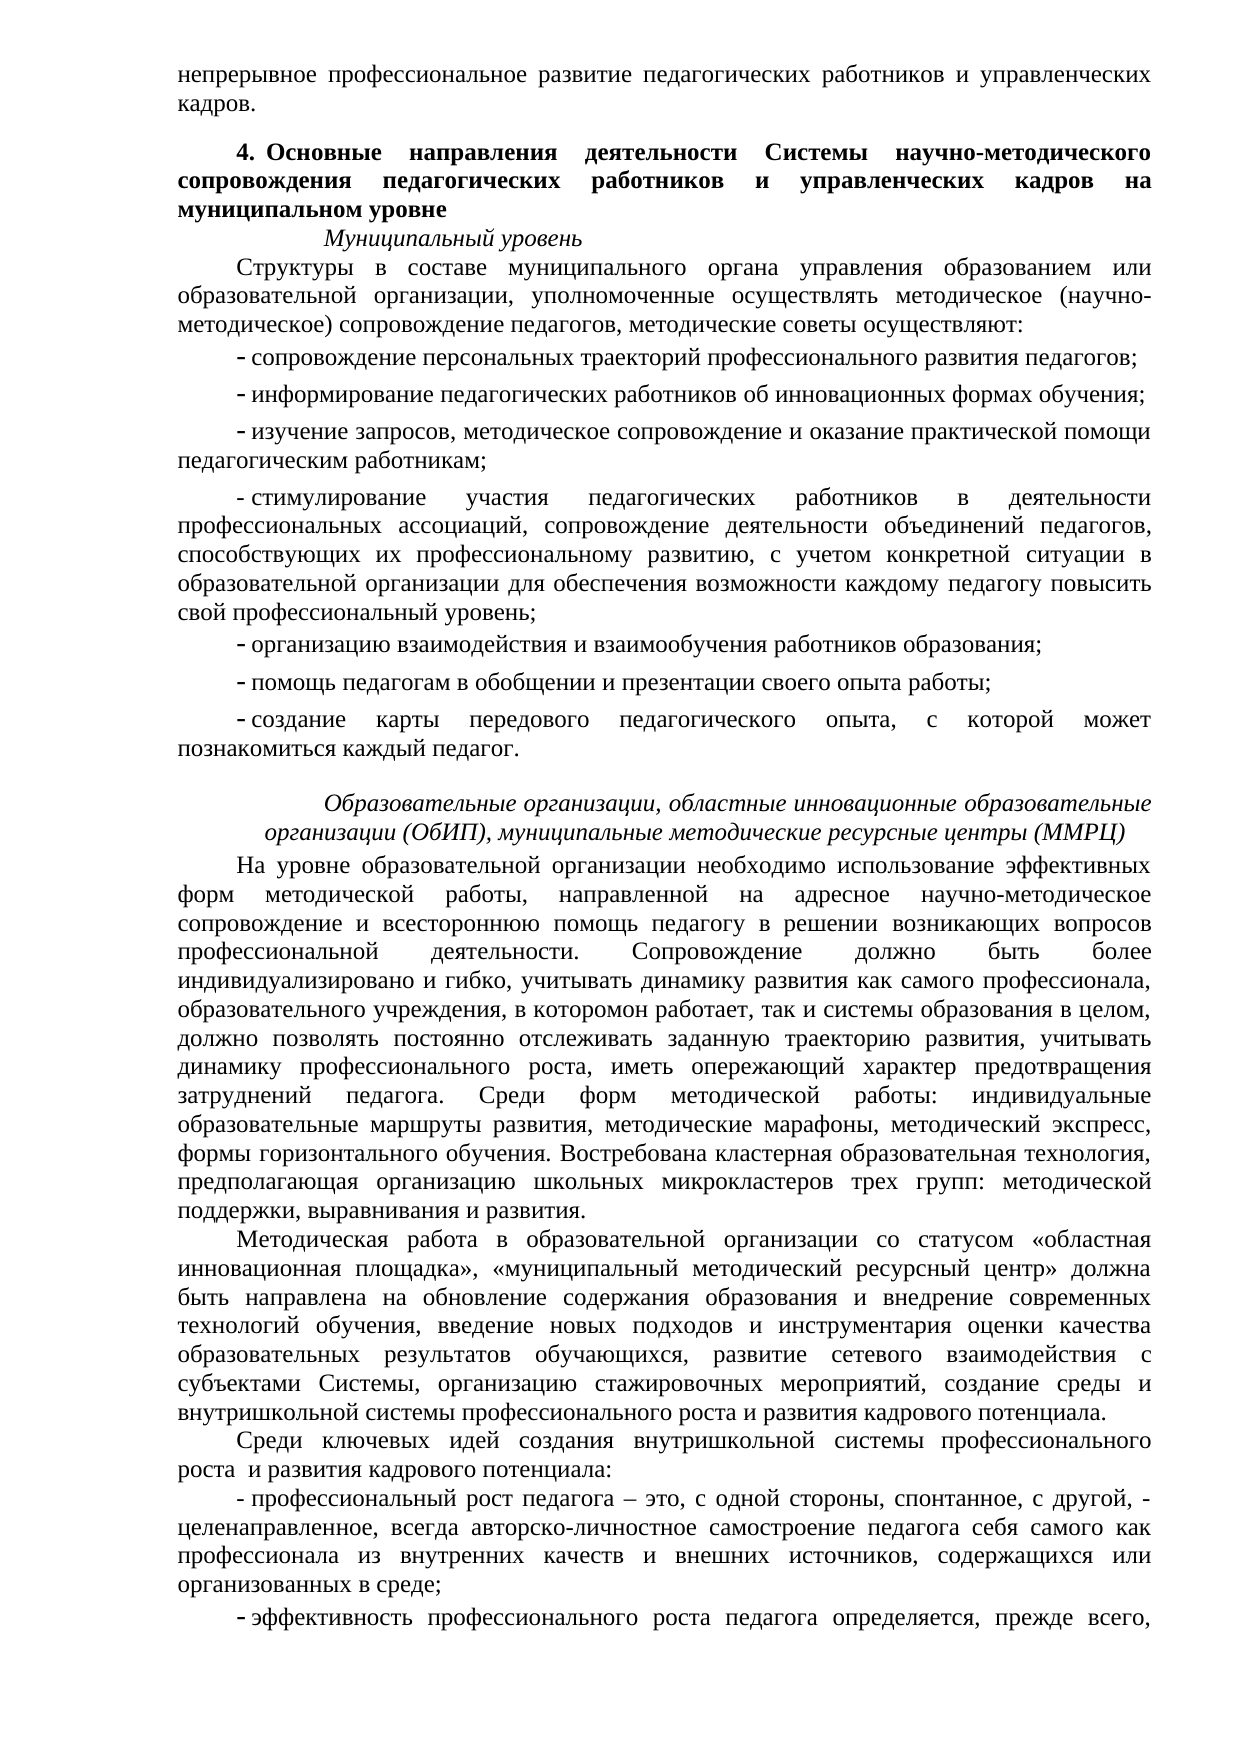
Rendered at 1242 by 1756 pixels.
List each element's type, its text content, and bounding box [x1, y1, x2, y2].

text Среди ключевых идей создания внутришкольной системы профессионального роста и развития кадрового потенциала: [177, 1425, 1152, 1483]
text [177, 59, 1152, 117]
list организацию взаимодействия и взаимообучения работников образования; [177, 626, 1152, 659]
list стимулирование участия педагогических работников в деятельности профессиональных ассоциаций, сопровождение деятельности объединений педагогов, способствующих их профессиональному развитию, с учетом конкретной ситуации в образовательной организации для обеспечения возможности каждому педагогу повысить свой профессиональный уровень; [177, 482, 1152, 626]
list создание карты передового педагогического опыта, с которой может познакомиться каждый педагог. [177, 700, 1152, 762]
text На уровне образовательной организации необходимо использование эффективных форм методической работы, направленной на адресное научно-методическое сопровождение и всестороннюю помощь педагогу в решении возникающих вопросов профессиональной деятельности. Сопровождение должно быть более индивидуализировано и гибко, учитывать динамику развития как самого профессионала, образовательного учреждения, в которомон работает, так и системы образования в целом, должно позволять постоянно отслеживать заданную траекторию развития, учитывать динамику профессионального роста, иметь опережающий характер предотвращения затруднений педагога. Среди форм методической работы: индивидуальные образовательные маршруты развития, методические марафоны, методический экспресс, формы горизонтального обучения. Востребована кластерная образовательная технология, предполагающая организацию школьных микрокластеров трех групп: методической поддержки, выравнивания и развития. [177, 850, 1152, 1224]
list информирование педагогических работников об инновационных формах обучения; [177, 375, 1152, 409]
list сопровождение персональных траекторий профессионального развития педагогов; [177, 338, 1152, 372]
list помощь педагогам в обобщении и презентации своего опыта работы; [177, 663, 1152, 696]
text Методическая работа в образовательной организации со статусом «областная инновационная площадка», «муниципальный методический ресурсный центр» должна быть направлена на обновление содержания образования и внедрение современных технологий обучения, введение новых подходов и инструментария оценки качества образовательных результатов обучающихся, развитие сетевого взаимодействия с субъектами Системы, организацию стажировочных мероприятий, создание среды и внутришкольной системы профессионального роста и развития кадрового потенциала. [177, 1224, 1152, 1425]
text Структуры в составе муниципального органа управления образованием или образовательной организации, уполномоченные осуществлять методическое (научно- методическое) сопровождение педагогов, методические советы осуществляют: [177, 252, 1152, 338]
list Основные направления деятельности Системы научно-методического сопровождения педагогических работников и управленческих кадров на муниципальном уровне [177, 137, 1152, 223]
list профессиональный рост педагога – это, с одной стороны, спонтанное, с другой, - целенаправленное, всегда авторско-личностное самостроение педагога себя самого как профессионала из внутренних качеств и внешних источников, содержащихся или организованных в среде; [177, 1483, 1152, 1598]
text Образовательные организации, областные инновационные образовательные организации (ОбИП), муниципальные методические ресурсные центры (ММРЦ) [264, 788, 1152, 846]
text Муниципальный уровень [264, 223, 1152, 252]
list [177, 1598, 1152, 1631]
list изучение запросов, методическое сопровождение и оказание практической помощи педагогическим работникам; [177, 412, 1152, 474]
